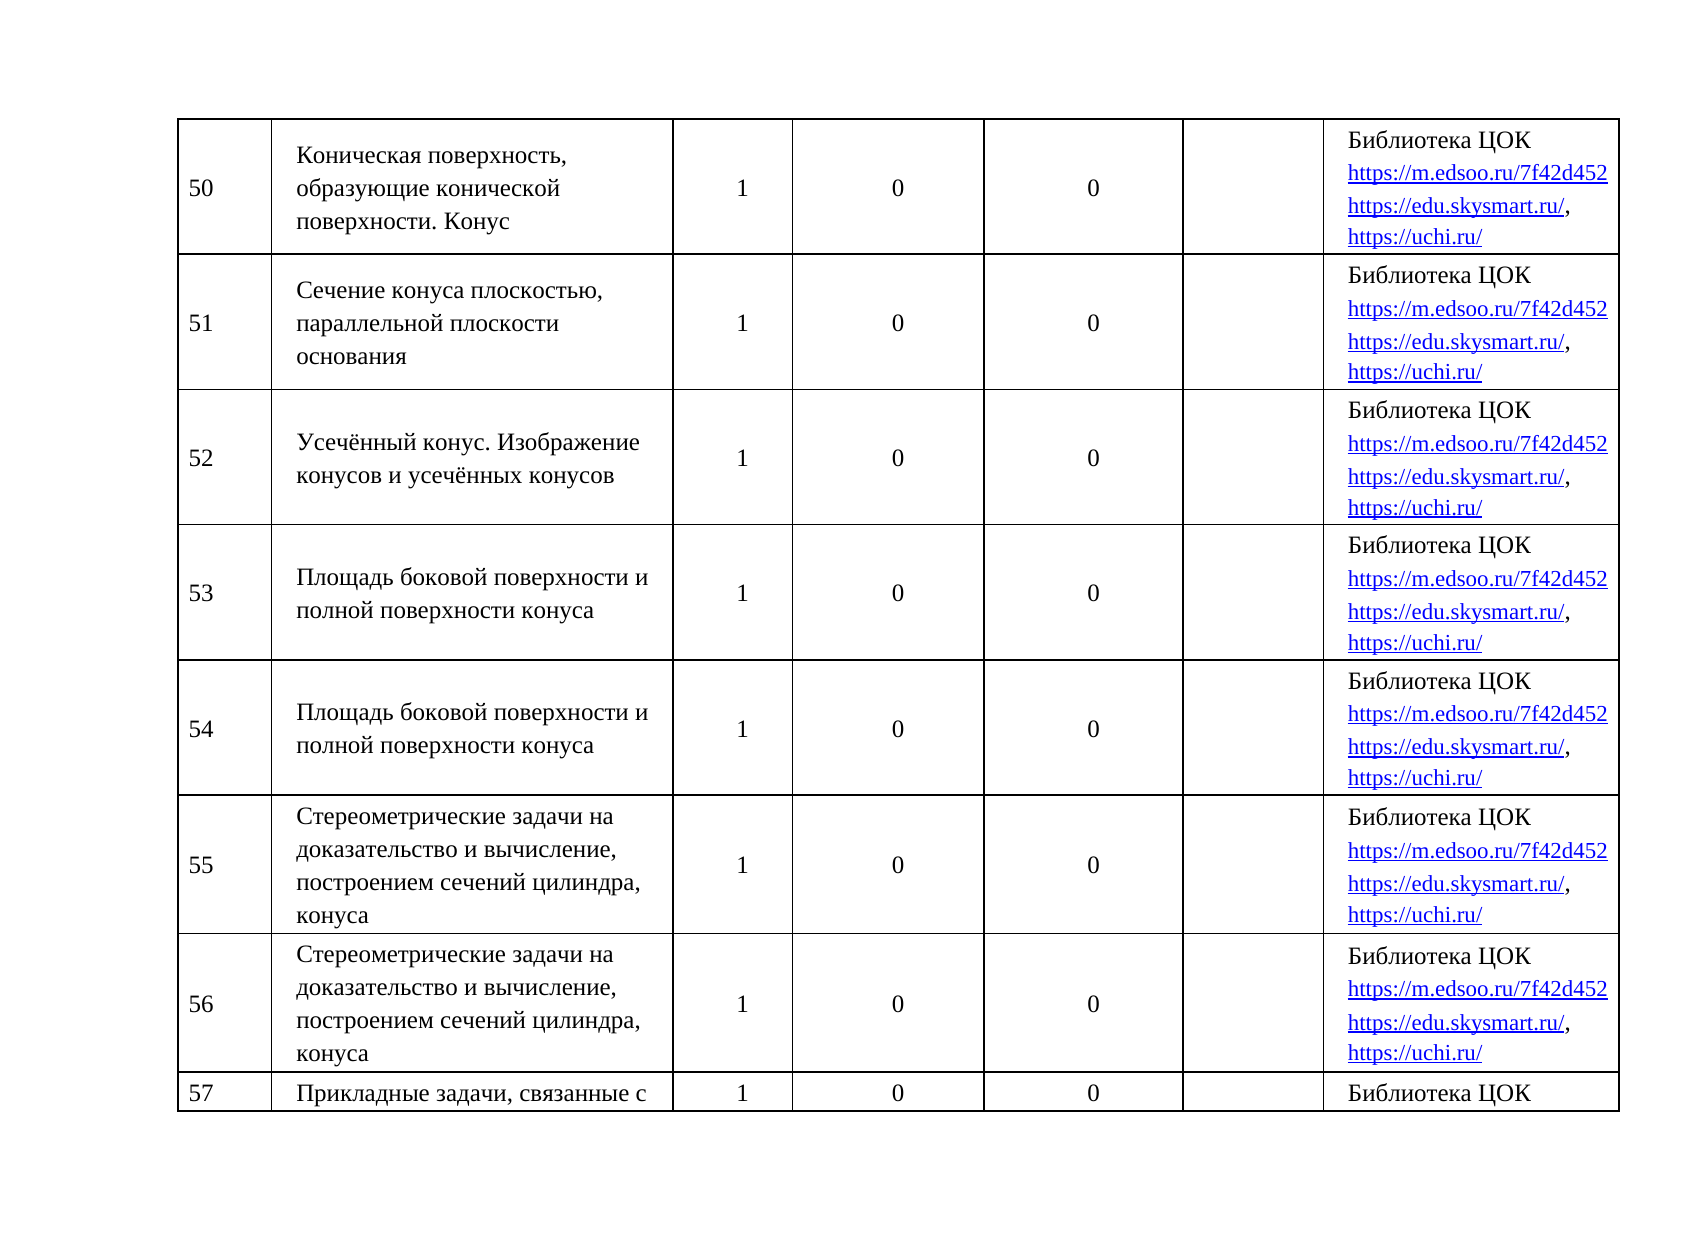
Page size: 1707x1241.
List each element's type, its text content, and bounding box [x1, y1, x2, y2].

table_cell [1184, 1073, 1323, 1110]
table_cell [1184, 796, 1323, 933]
table_cell 55 [179, 796, 271, 933]
table_cell Стереометрические задачи на доказательство и вычисление, построением сечений цилиндра, конуса [272, 796, 672, 933]
table_cell 0 [793, 390, 983, 524]
table_cell 1 [674, 934, 792, 1071]
table_cell Библиотека ЦОК https://m.edsoo.ru/7f42d452 https://edu.skysmart.ru/, https://uchi.ru/ [1324, 661, 1618, 794]
table_cell Библиотека ЦОК https://m.edsoo.ru/7f42d452 https://edu.skysmart.ru/, https://uchi.ru/ [1324, 525, 1618, 659]
table_cell 0 [985, 120, 1182, 253]
table_cell 50 [179, 120, 271, 253]
table_cell 0 [793, 1073, 983, 1110]
table_cell Сечение конуса плоскостью, параллельной плоскости основания [272, 255, 672, 388]
table_cell Площадь боковой поверхности и полной поверхности конуса [272, 525, 672, 659]
table_cell [1184, 525, 1323, 659]
table_cell Библиотека ЦОК https://m.edsoo.ru/7f42d452 https://edu.skysmart.ru/, https://uchi.ru/ [1324, 390, 1618, 524]
table_cell [1184, 661, 1323, 794]
table_cell 57 [179, 1073, 271, 1110]
table_cell 51 [179, 255, 271, 388]
table_cell [1184, 390, 1323, 524]
table_cell Стереометрические задачи на доказательство и вычисление, построением сечений цилиндра, конуса [272, 934, 672, 1071]
table_cell 0 [985, 255, 1182, 388]
table_cell 0 [985, 390, 1182, 524]
table_cell Коническая поверхность, образующие конической поверхности. Конус [272, 120, 672, 253]
table_cell 56 [179, 934, 271, 1071]
table_cell 1 [674, 661, 792, 794]
table_cell 0 [793, 255, 983, 388]
table_cell 0 [793, 796, 983, 933]
table_cell [1184, 255, 1323, 388]
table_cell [1324, 934, 1618, 1071]
table_cell Усечённый конус. Изображение конусов и усечённых конусов [272, 390, 672, 524]
table_cell 0 [793, 120, 983, 253]
table_cell 0 [985, 525, 1182, 659]
table_cell 53 [179, 525, 271, 659]
table_cell 1 [674, 120, 792, 253]
table_cell 0 [793, 661, 983, 794]
table_cell 1 [674, 255, 792, 388]
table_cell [1324, 1073, 1618, 1110]
table_cell 54 [179, 661, 271, 794]
table_cell 1 [674, 525, 792, 659]
table_cell 0 [985, 796, 1182, 933]
table_cell 0 [985, 661, 1182, 794]
table_cell [1184, 120, 1323, 253]
table_cell 1 [674, 796, 792, 933]
table_cell 0 [793, 525, 983, 659]
table_cell 1 [674, 1073, 792, 1110]
table_cell 52 [179, 390, 271, 524]
table_cell Библиотека ЦОК https://m.edsoo.ru/7f42d452 https://edu.skysmart.ru/, https://uchi.ru/ [1324, 796, 1618, 933]
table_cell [272, 1073, 672, 1110]
table_cell 0 [985, 1073, 1182, 1110]
table_cell [1184, 934, 1323, 1071]
table_cell Библиотека ЦОК https://m.edsoo.ru/7f42d452 https://edu.skysmart.ru/, https://uchi.ru/ [1324, 255, 1618, 388]
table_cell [1324, 120, 1618, 253]
table_cell 0 [793, 934, 983, 1071]
table_cell 1 [674, 390, 792, 524]
table_cell Площадь боковой поверхности и полной поверхности конуса [272, 661, 672, 794]
table_cell 0 [985, 934, 1182, 1071]
